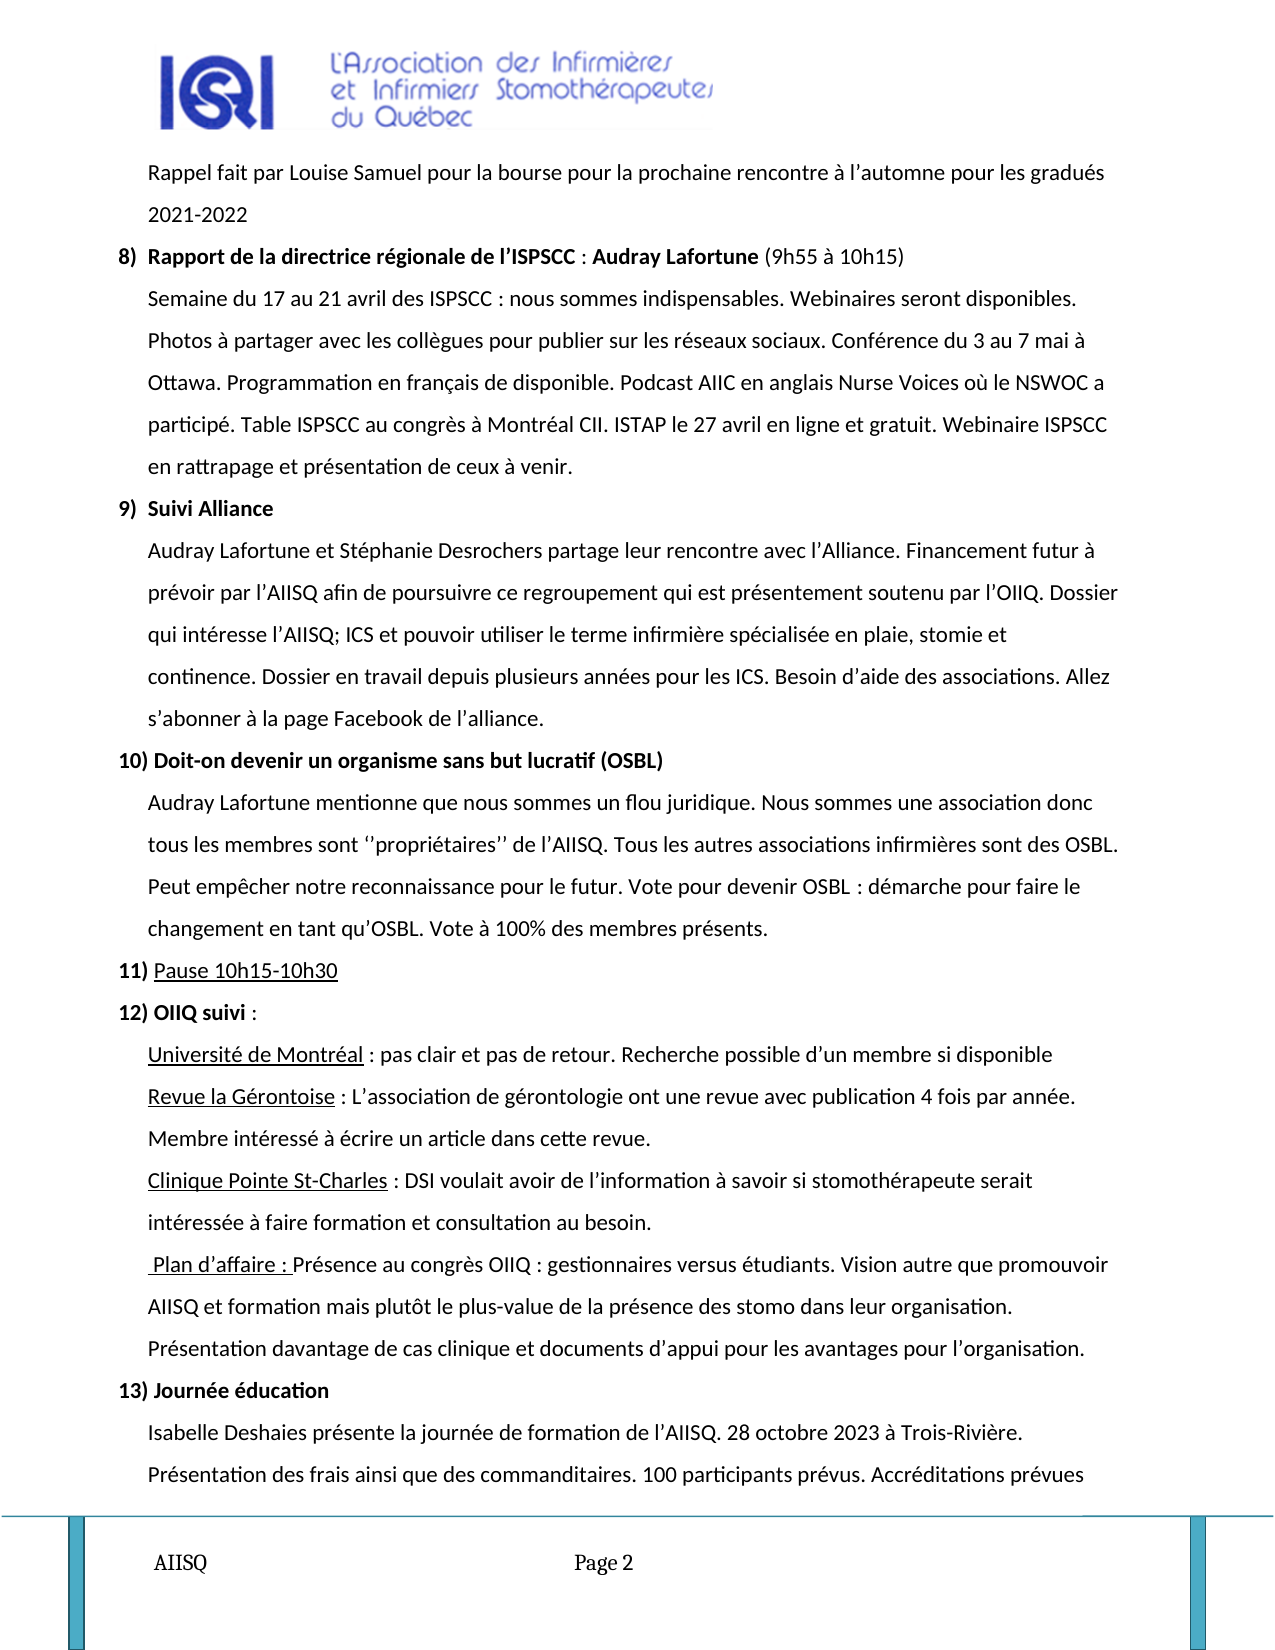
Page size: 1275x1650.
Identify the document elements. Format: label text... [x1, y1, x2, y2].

list Université de Montréal : pas clair et pas de retour. Recherche possible d’un membre si disponible [148, 1040, 1121, 1068]
list Journée éducation [118, 1376, 1121, 1404]
list Suivi Alliance [118, 494, 1121, 522]
list Revue la Gérontoise : L’association de gérontologie ont une revue avec publication 4 fois par année. Membre intéressé à écrire un article dans cette revue. [148, 1082, 1121, 1152]
list Clinique Pointe St-Charles : DSI voulait avoir de l’information à savoir si stomothérapeute serait intéressée à faire formation et consultation au besoin. [148, 1166, 1121, 1236]
list Rappel fait par Louise Samuel pour la bourse pour la prochaine rencontre à l’automne pour les gradués 2021-2022 [148, 158, 1121, 228]
list Audray Lafortune mentionne que nous sommes un flou juridique. Nous sommes une association donc tous les membres sont ‘’propriétaires’’ de l’AIISQ. Tous les autres associations infirmières sont des OSBL. Peut empêcher notre reconnaissance pour le futur. Vote pour devenir OSBL : démarche pour faire le changement en tant qu’OSBL. Vote à 100% des membres présents. [148, 788, 1121, 942]
list Pause 10h15-10h30 [118, 956, 1121, 984]
picture [153, 44, 713, 131]
list Plan d’affaire : Présence au congrès OIIQ : gestionnaires versus étudiants. Vision autre que promouvoir AIISQ et formation mais plutôt le plus-value de la présence des stomo dans leur organisation. Présentation davantage de cas clinique et documents d’appui pour les avantages pour l’organisation. [148, 1250, 1121, 1362]
list Audray Lafortune et Stéphanie Desrochers partage leur rencontre avec l’Alliance. Financement futur à prévoir par l’AIISQ afin de poursuivre ce regroupement qui est présentement soutenu par l’OIIQ. Dossier qui intéresse l’AIISQ; ICS et pouvoir utiliser le terme infirmière spécialisée en plaie, stomie et continence. Dossier en travail depuis plusieurs années pour les ICS. Besoin d’aide des associations. Allez s’abonner à la page Facebook de l’alliance. [148, 536, 1121, 732]
list Doit-on devenir un organisme sans but lucratif (OSBL) [118, 746, 1121, 774]
list Rapport de la directrice régionale de l’ISPSCC : Audray Lafortune (9h55 à 10h15) [118, 242, 1121, 270]
list Semaine du 17 au 21 avril des ISPSCC : nous sommes indispensables. Webinaires seront disponibles. Photos à partager avec les collègues pour publier sur les réseaux sociaux. Conférence du 3 au 7 mai à Ottawa. Programmation en français de disponible. Podcast AIIC en anglais Nurse Voices où le NSWOC a participé. Table ISPSCC au congrès à Montréal CII. ISTAP le 27 avril en ligne et gratuit. Webinaire ISPSCC en rattrapage et présentation de ceux à venir. [148, 284, 1121, 480]
list OIIQ suivi : [118, 998, 1121, 1026]
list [148, 1418, 1121, 1488]
